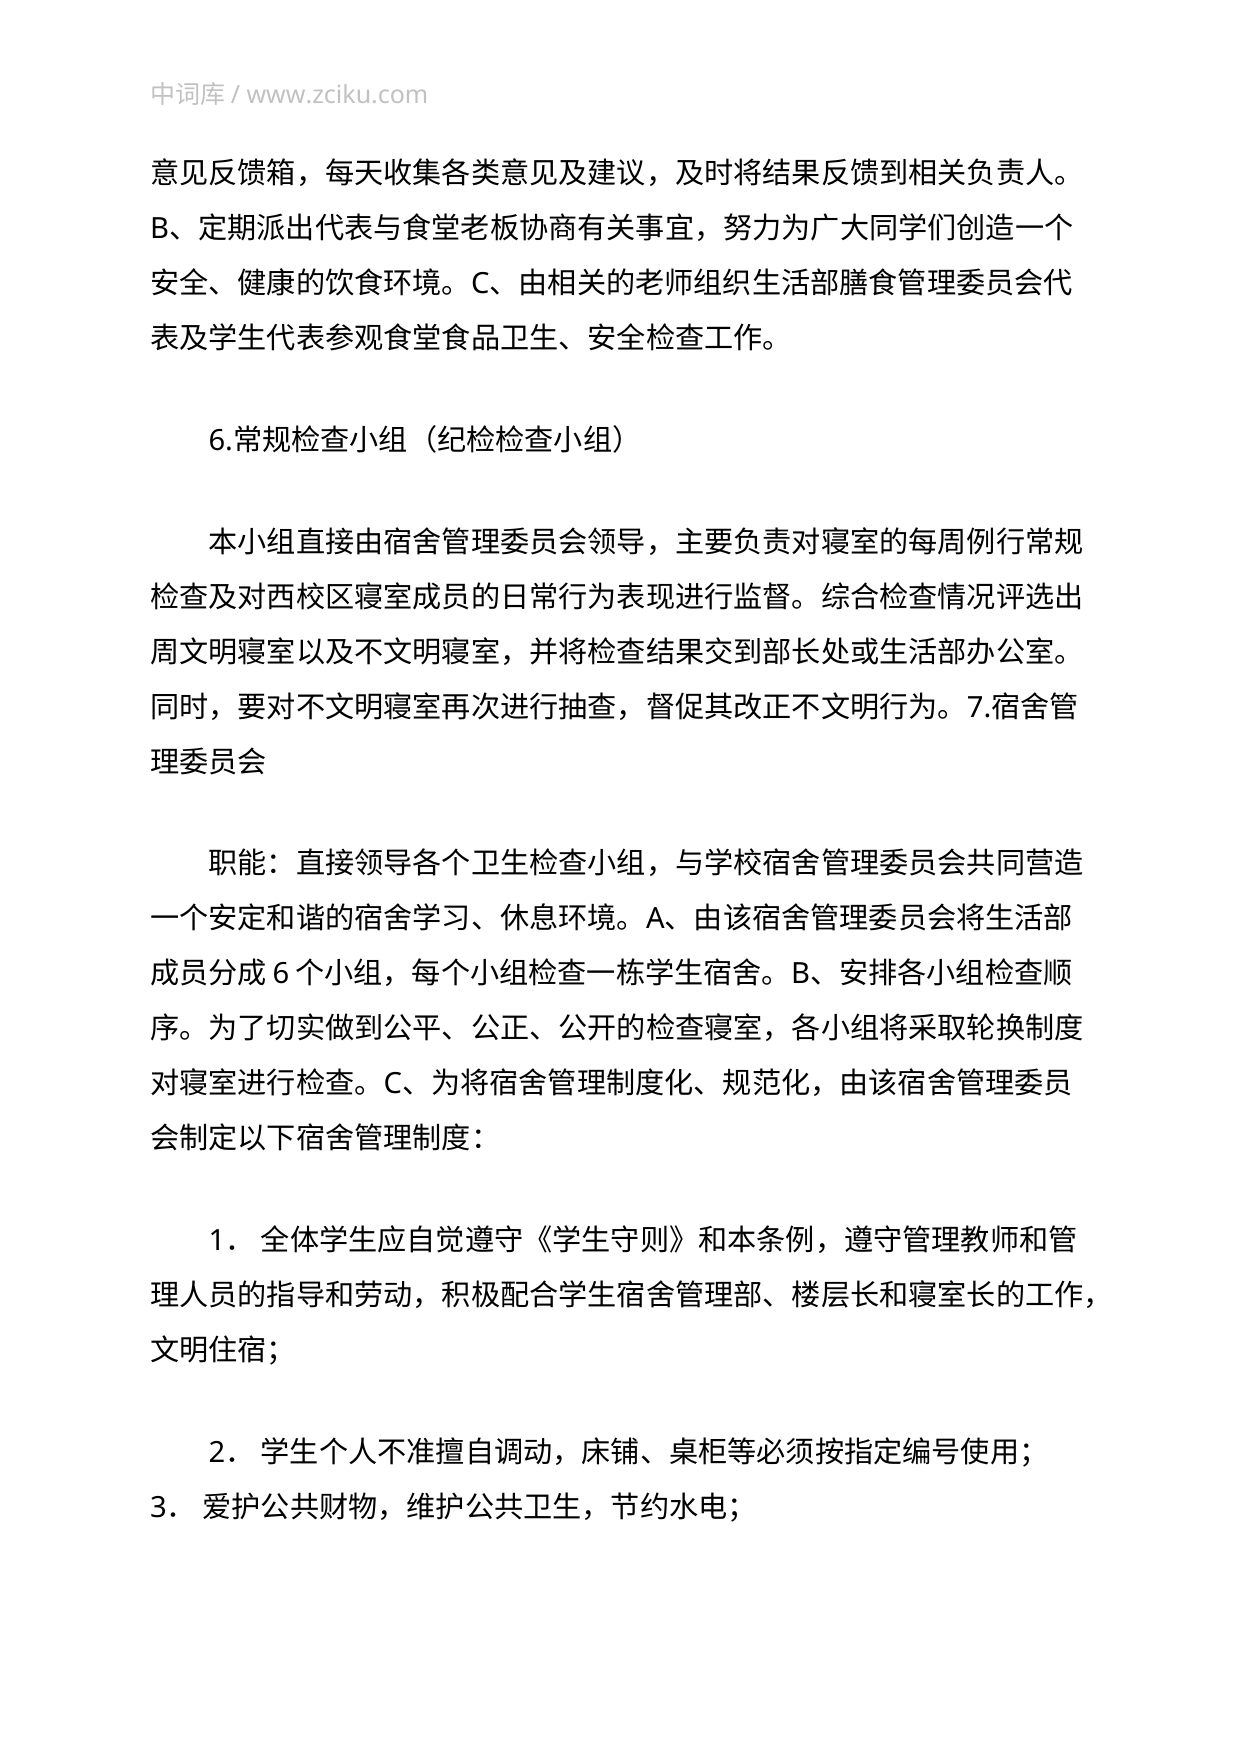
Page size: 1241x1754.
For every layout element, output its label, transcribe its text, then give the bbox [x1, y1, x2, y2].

text 6.常规检查小组（纪检检查小组） [150, 417, 1090, 459]
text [150, 150, 1090, 357]
text 1． 全体学生应自觉遵守《学生守则》和本条例，遵守管理教师和管理人员的指导和劳动，积极配合学生宿舍管理部、楼层长和寝室长的工作，文明住宿； [150, 1217, 1090, 1369]
text 职能：直接领导各个卫生检查小组，与学校宿舍管理委员会共同营造一个安定和谐的宿舍学习、休息环境。A、由该宿舍管理委员会将生活部成员分成6个小组，每个小组检查一栋学生宿舍。B、安排各小组检查顺序。为了切实做到公平、公正、公开的检查寝室，各小组将采取轮换制度对寝室进行检查。C、为将宿舍管理制度化、规范化，由该宿舍管理委员会制定以下宿舍管理制度： [150, 840, 1090, 1157]
text 2． 学生个人不准擅自调动，床铺、桌柜等必须按指定编号使用； 3． 爱护公共财物，维护公共卫生，节约水电； [150, 1428, 1090, 1526]
text 本小组直接由宿舍管理委员会领导，主要负责对寝室的每周例行常规检查及对西校区寝室成员的日常行为表现进行监督。综合检查情况评选出周文明寝室以及不文明寝室，并将检查结果交到部长处或生活部办公室。同时，要对不文明寝室再次进行抽查，督促其改正不文明行为。7.宿舍管理委员会 [150, 519, 1090, 781]
